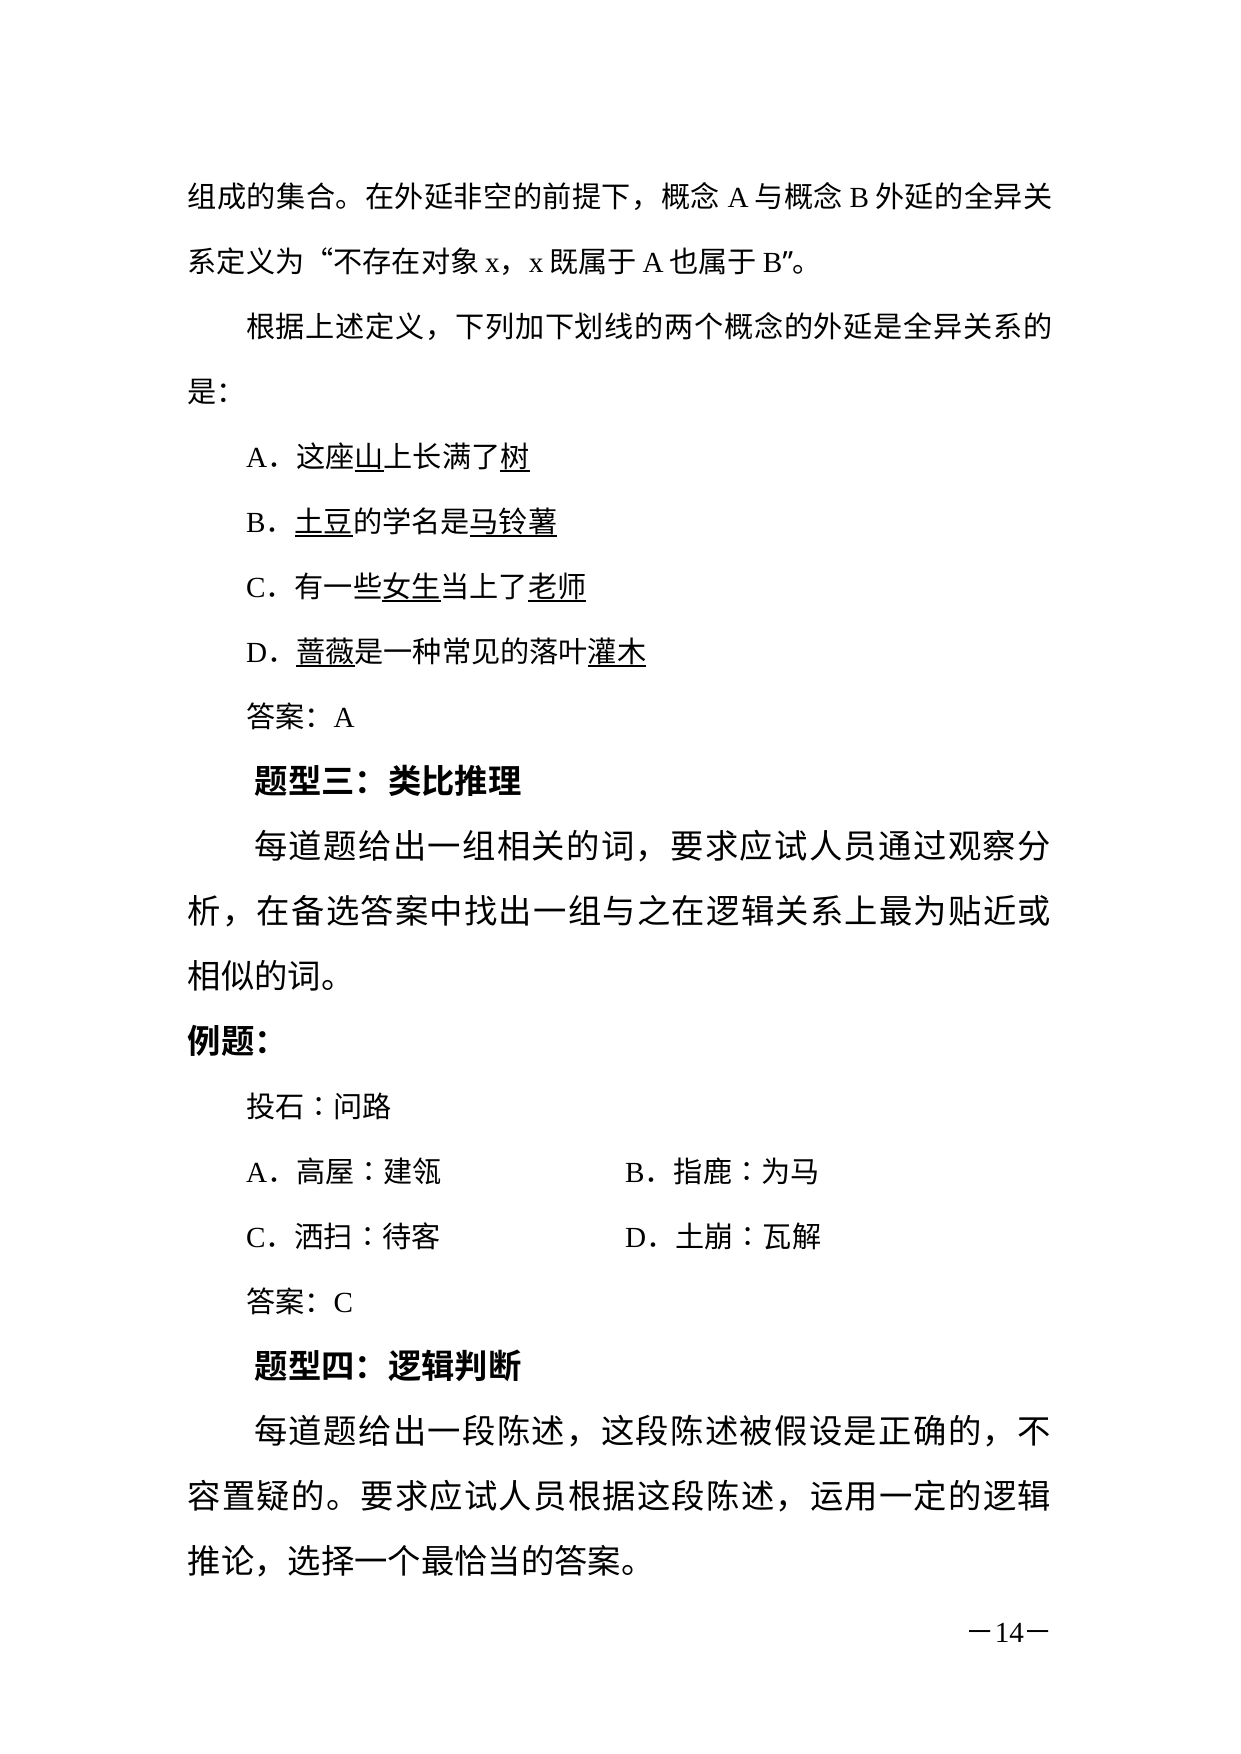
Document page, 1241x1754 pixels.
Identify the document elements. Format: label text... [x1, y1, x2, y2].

text 根据上述定义，下列加下划线的两个概念的外延是全异关系的是： [187, 292, 1053, 422]
text C．洒扫∶待客 D．土崩∶瓦解 [187, 1202, 1053, 1267]
text 每道题给出一组相关的词，要求应试人员通过观察分析，在备选答案中找出一组与之在逻辑关系上最为贴近或相似的词。 [187, 812, 1053, 1007]
text 例题： [187, 1007, 1053, 1072]
text A．这座山上长满了树 [187, 422, 1053, 487]
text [187, 162, 1053, 292]
text C．有一些女生当上了老师 [187, 552, 1053, 617]
text 投石∶问路 [187, 1072, 1053, 1137]
text 答案：C [187, 1267, 1053, 1332]
text D．蔷薇是一种常见的落叶灌木 [187, 617, 1053, 682]
text 题型四：逻辑判断 [187, 1332, 1053, 1397]
text 答案：A [187, 682, 1053, 747]
text B．土豆的学名是马铃薯 [187, 487, 1053, 552]
text A．高屋∶建瓴 B．指鹿∶为马 [187, 1137, 1053, 1202]
text 题型三：类比推理 [187, 747, 1053, 812]
text 每道题给出一段陈述，这段陈述被假设是正确的，不容置疑的。要求应试人员根据这段陈述，运用一定的逻辑推论，选择一个最恰当的答案。 [187, 1397, 1053, 1592]
